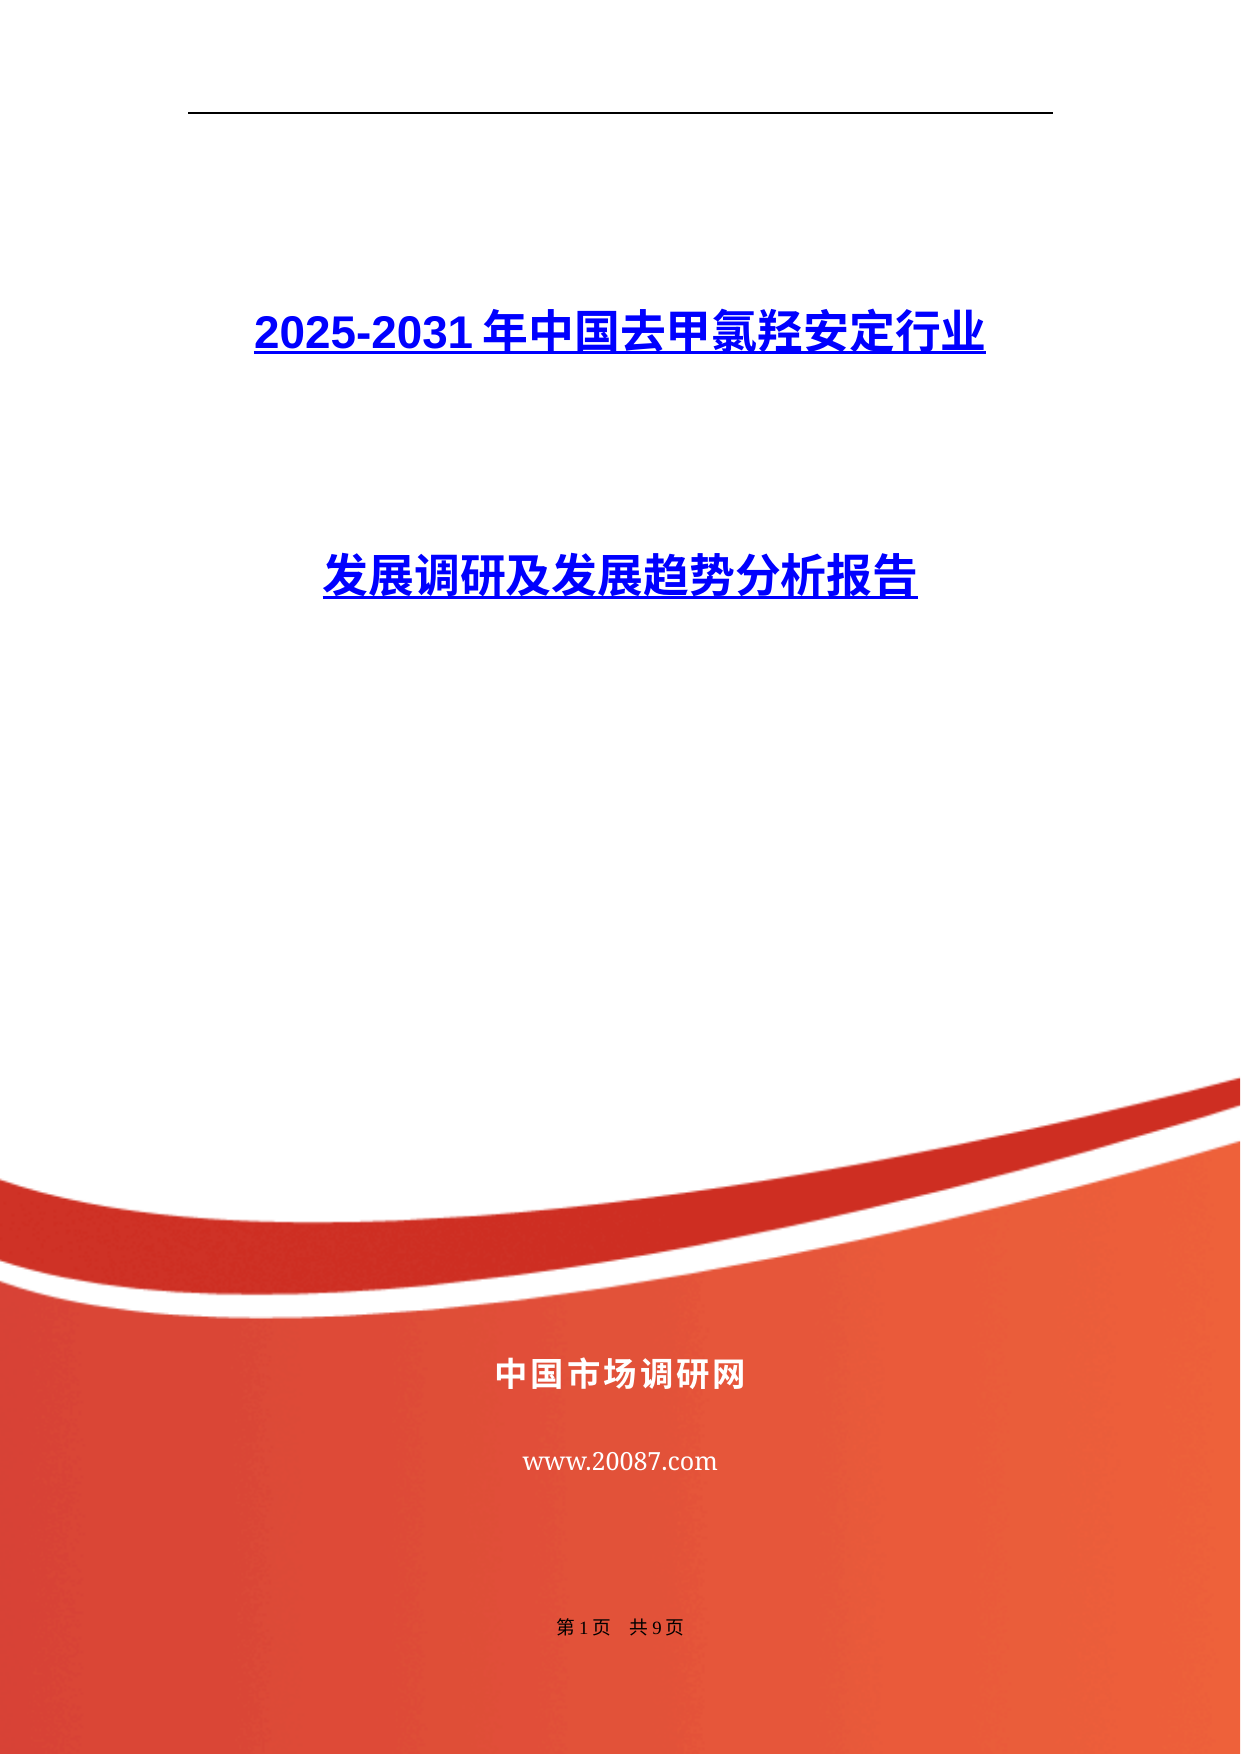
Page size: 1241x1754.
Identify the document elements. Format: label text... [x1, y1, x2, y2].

subtitle 中国市场调研网 [187, 1339, 1053, 1404]
text www.20087.com [187, 1428, 1053, 1493]
picture [0, 1006, 1241, 1754]
table_header 2025-2031年中国去甲氯羟安定行业发展调研及发展趋势分析报告 [188, 207, 1053, 773]
